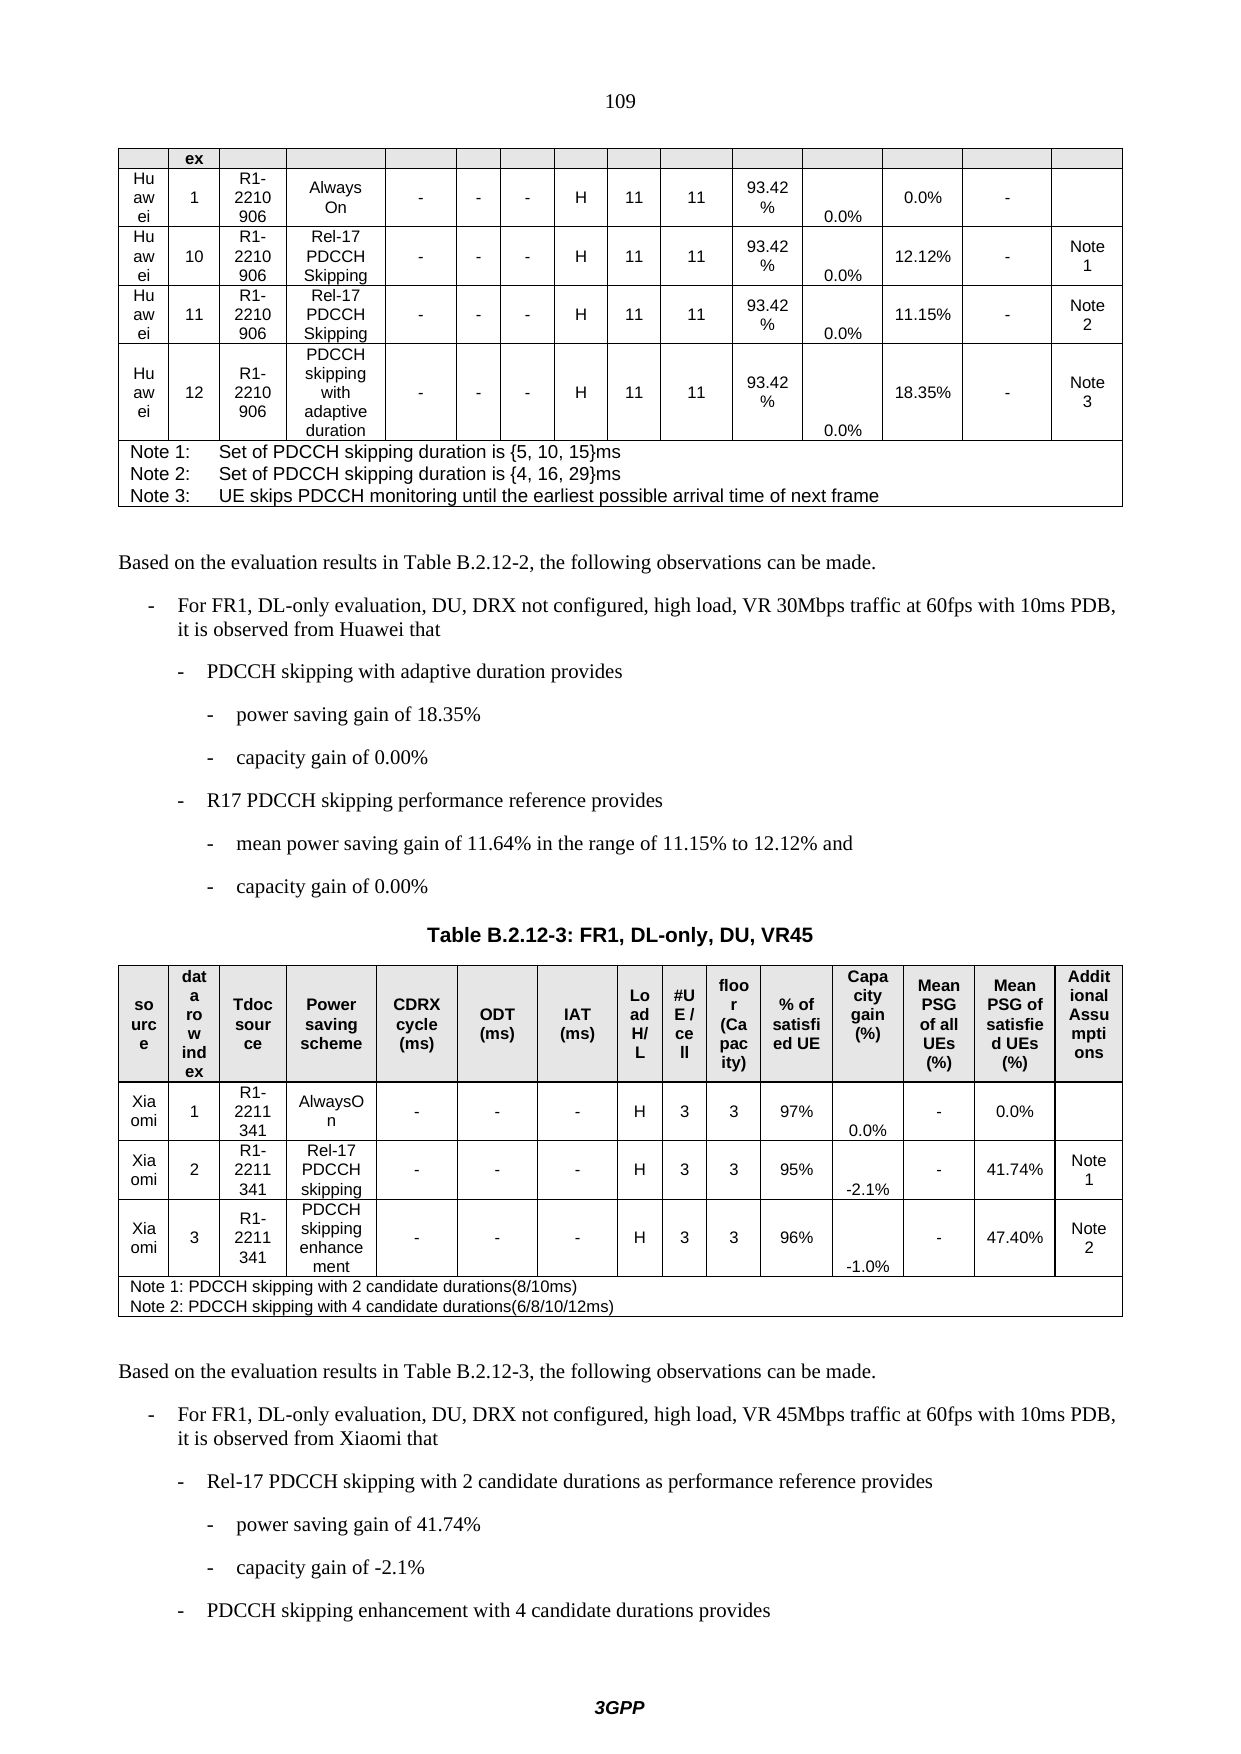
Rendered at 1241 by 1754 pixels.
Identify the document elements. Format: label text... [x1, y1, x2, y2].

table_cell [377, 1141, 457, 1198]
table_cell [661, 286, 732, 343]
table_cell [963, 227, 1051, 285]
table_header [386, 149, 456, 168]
text - power saving gain of 18.35% [207, 702, 1122, 726]
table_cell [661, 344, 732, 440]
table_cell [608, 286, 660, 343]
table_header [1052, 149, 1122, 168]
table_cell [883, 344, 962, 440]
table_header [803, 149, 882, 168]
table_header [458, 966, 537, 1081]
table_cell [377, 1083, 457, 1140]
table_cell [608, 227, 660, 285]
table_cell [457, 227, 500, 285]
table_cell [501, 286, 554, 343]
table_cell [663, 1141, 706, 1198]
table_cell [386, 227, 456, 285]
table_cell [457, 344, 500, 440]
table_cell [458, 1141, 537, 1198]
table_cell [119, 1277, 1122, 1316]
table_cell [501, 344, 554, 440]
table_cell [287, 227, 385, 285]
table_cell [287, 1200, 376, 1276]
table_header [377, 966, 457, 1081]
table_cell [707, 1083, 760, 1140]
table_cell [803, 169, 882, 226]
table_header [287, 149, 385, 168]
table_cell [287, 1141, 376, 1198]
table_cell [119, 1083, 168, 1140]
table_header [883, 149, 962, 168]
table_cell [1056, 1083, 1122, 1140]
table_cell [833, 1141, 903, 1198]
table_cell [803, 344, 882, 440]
text - PDCCH skipping enhancement with 4 candidate durations provides [177, 1597, 1122, 1622]
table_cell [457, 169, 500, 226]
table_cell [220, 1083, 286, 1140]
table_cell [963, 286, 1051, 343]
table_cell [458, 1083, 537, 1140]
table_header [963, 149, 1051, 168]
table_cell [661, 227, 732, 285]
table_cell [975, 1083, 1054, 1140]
text - mean power saving gain of 11.64% in the range of 11.15% to 12.12% and [207, 831, 1122, 855]
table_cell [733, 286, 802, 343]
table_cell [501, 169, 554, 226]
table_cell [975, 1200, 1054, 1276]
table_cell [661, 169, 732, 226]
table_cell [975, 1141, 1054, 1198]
text - capacity gain of 0.00% [207, 745, 1122, 769]
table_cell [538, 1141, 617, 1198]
text - capacity gain of 0.00% [207, 873, 1122, 898]
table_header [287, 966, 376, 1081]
text - R17 PDCCH skipping performance reference provides [177, 788, 1122, 812]
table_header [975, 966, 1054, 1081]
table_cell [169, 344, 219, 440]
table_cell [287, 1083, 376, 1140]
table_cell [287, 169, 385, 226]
text - PDCCH skipping with adaptive duration provides [177, 659, 1122, 683]
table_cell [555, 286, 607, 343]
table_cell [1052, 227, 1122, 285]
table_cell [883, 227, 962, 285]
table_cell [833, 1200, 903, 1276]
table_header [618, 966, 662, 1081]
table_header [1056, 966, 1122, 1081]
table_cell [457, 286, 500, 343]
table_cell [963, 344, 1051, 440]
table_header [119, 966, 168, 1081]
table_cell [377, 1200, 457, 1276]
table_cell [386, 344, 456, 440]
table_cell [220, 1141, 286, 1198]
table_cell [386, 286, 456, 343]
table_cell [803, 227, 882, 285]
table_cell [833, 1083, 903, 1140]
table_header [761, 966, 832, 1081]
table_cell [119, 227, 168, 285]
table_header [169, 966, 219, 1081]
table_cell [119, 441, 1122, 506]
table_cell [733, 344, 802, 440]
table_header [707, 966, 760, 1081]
text Based on the evaluation results in Table B.2.12-2, the following observations can be made. [118, 550, 1122, 574]
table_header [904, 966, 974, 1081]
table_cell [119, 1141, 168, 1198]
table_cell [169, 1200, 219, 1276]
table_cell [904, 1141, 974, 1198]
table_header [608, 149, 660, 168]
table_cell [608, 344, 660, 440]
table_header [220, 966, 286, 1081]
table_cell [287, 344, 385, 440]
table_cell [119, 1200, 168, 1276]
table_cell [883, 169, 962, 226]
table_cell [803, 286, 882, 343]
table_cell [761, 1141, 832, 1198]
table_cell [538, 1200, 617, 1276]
text - capacity gain of -2.1% [207, 1555, 1122, 1579]
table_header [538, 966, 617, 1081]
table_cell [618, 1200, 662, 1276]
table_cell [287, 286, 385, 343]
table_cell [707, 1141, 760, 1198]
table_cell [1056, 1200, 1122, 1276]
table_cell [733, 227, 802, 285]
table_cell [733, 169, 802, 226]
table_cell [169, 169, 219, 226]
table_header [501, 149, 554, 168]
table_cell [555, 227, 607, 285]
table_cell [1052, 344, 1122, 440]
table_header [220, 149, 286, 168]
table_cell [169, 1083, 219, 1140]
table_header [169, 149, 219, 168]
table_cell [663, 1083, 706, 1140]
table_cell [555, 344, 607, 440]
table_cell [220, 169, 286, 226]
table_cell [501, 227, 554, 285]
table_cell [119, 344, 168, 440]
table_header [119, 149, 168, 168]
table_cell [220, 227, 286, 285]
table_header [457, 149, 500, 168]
text Table B.2.12-3: FR1, DL-only, DU, VR45 [118, 923, 1122, 947]
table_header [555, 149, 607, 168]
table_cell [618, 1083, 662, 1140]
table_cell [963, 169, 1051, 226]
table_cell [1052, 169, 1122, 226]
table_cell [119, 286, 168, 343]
text Based on the evaluation results in Table B.2.12-3, the following observations can be made. [118, 1359, 1122, 1383]
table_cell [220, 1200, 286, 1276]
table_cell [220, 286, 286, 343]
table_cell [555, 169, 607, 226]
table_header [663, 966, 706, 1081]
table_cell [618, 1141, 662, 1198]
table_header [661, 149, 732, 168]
text - For FR1, DL-only evaluation, DU, DRX not configured, high load, VR 45Mbps traffic at 60fps with 10ms PDB, it is observed from Xiaomi that [148, 1402, 1122, 1450]
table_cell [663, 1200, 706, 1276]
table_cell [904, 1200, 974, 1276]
text - Rel-17 PDCCH skipping with 2 candidate durations as performance reference provides [177, 1469, 1122, 1493]
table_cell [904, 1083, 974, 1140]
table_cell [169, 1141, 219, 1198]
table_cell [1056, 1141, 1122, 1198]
text - For FR1, DL-only evaluation, DU, DRX not configured, high load, VR 30Mbps traffic at 60fps with 10ms PDB, it is observed from Huawei that [148, 593, 1122, 641]
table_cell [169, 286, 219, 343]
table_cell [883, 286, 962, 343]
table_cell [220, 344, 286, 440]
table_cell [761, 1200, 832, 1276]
text - power saving gain of 41.74% [207, 1512, 1122, 1536]
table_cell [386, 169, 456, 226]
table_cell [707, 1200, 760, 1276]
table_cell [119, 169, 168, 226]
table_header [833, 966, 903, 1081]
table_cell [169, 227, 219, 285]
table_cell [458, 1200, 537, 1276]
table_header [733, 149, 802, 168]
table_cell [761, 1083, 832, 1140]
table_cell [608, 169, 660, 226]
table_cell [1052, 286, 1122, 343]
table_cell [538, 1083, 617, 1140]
